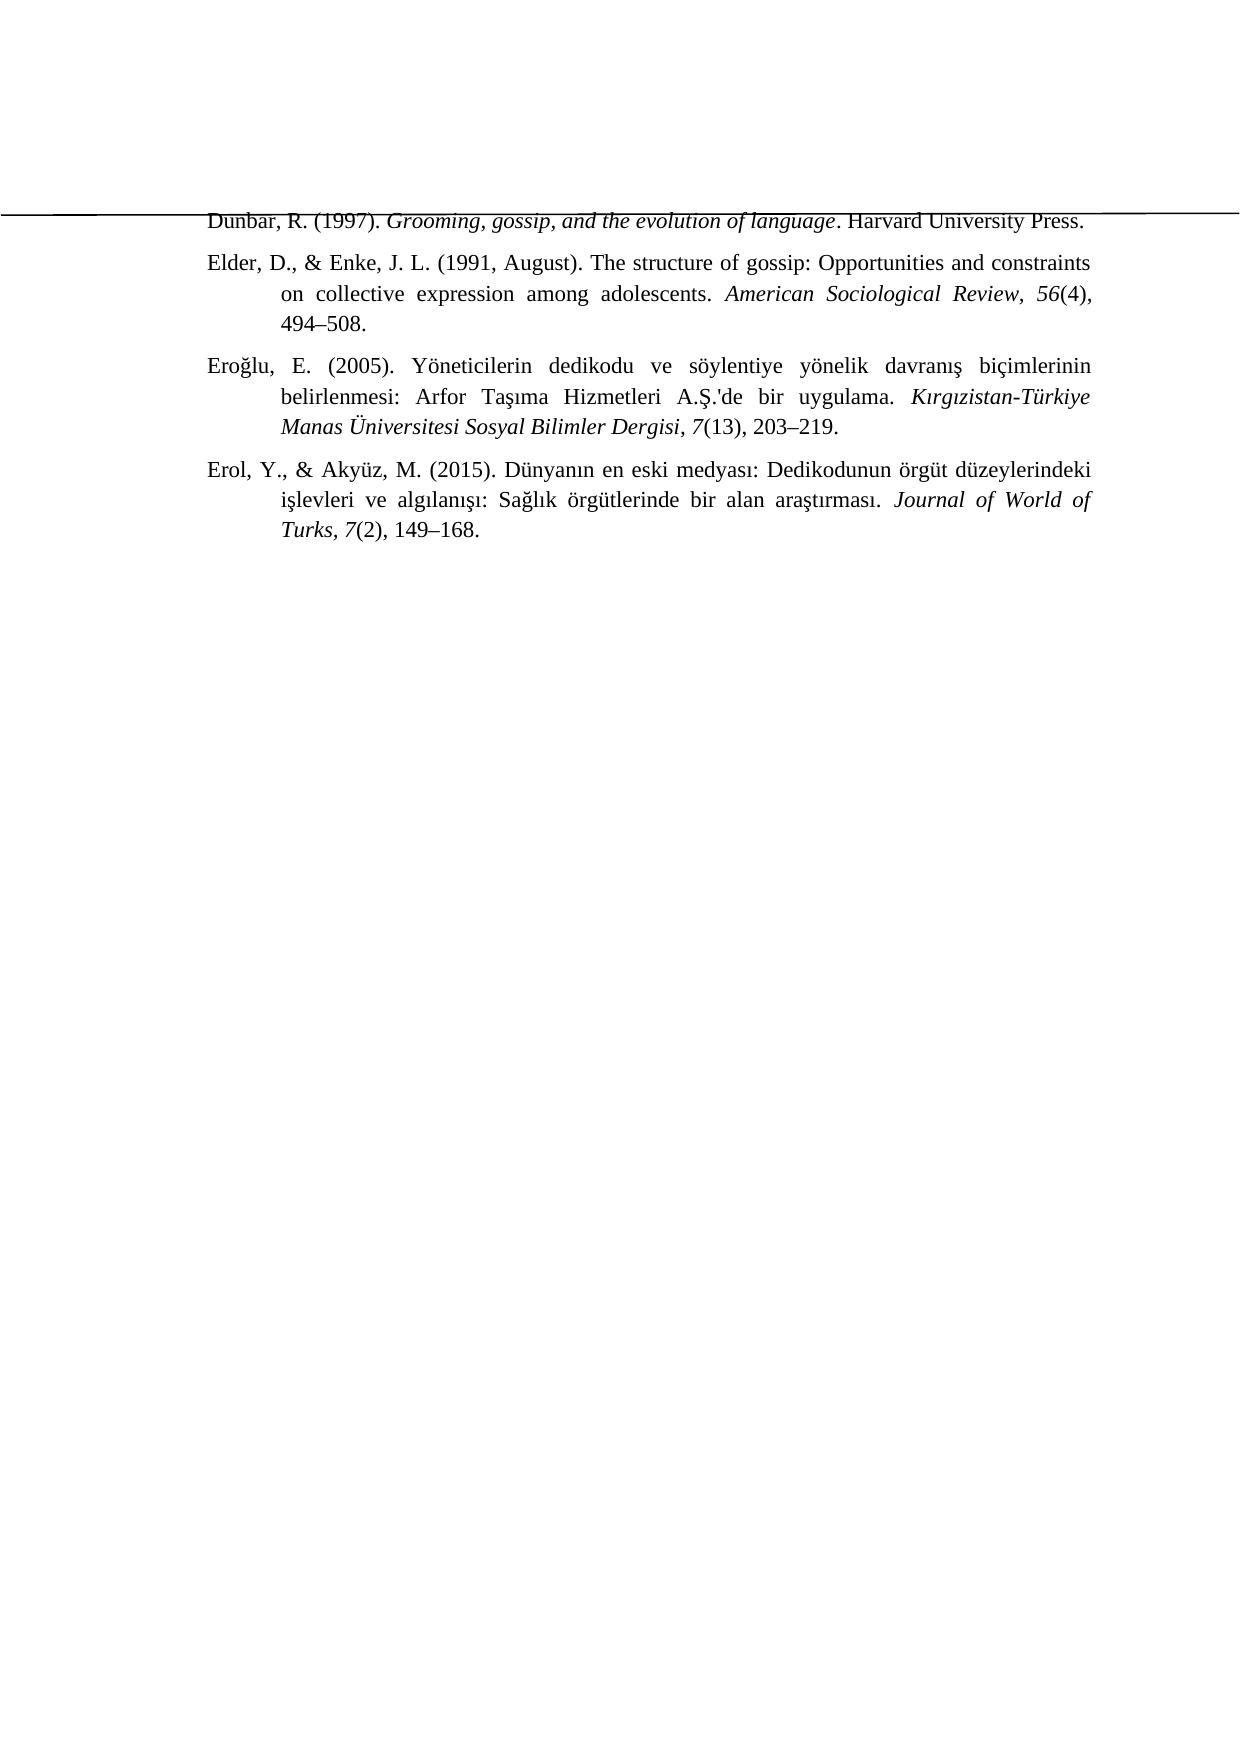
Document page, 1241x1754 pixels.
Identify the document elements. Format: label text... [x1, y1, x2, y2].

text Erol, Y., & Akyüz, M. (2015). Dünyanın en eski medyası: Dedikodunun örgüt düzeylerindeki işlevleri ve algılanışı: Sağlık örgütlerinde bir alan araştırması. Journal of World of Turks, 7(2), 149–168. [207, 456, 1092, 542]
text Eroğlu, E. (2005). Yöneticilerin dedikodu ve söylentiye yönelik davranış biçimlerinin belirlenmesi: Arfor Taşıma Hizmetleri A.Ş.'de bir uygulama. Kırgızistan-Türkiye Manas Üniversitesi Sosyal Bilimler Dergisi, 7(13), 203–219. [207, 353, 1092, 439]
text Dunbar, R. (1997). Grooming, gossip, and the evolution of language. Harvard University Press. [207, 207, 1092, 233]
text Elder, D., & Enke, J. L. (1991, August). The structure of gossip: Opportunities and constraints on collective expression among adolescents. American Sociological Review, 56(4), 494–508. [207, 249, 1092, 336]
